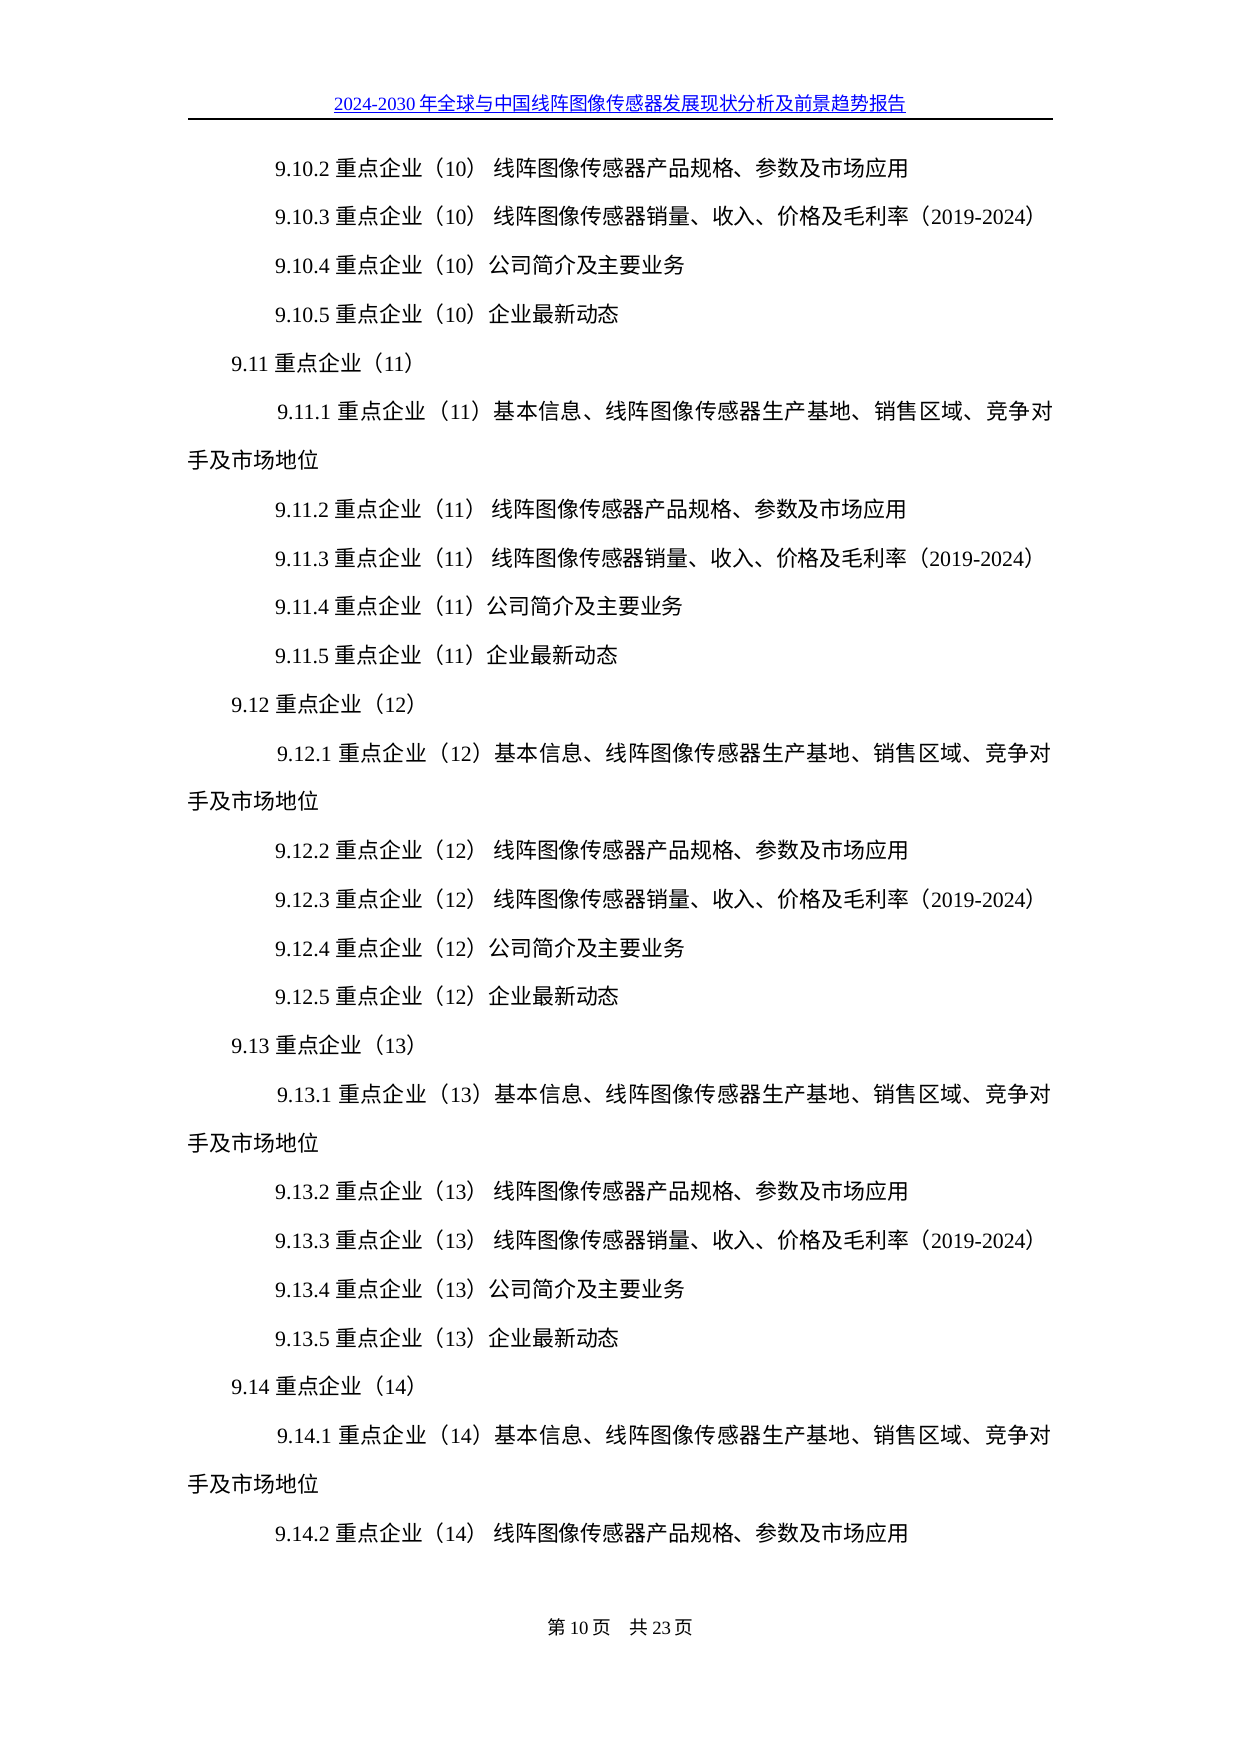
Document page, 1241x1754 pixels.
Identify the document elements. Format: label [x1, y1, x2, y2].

text [187, 150, 1053, 1548]
